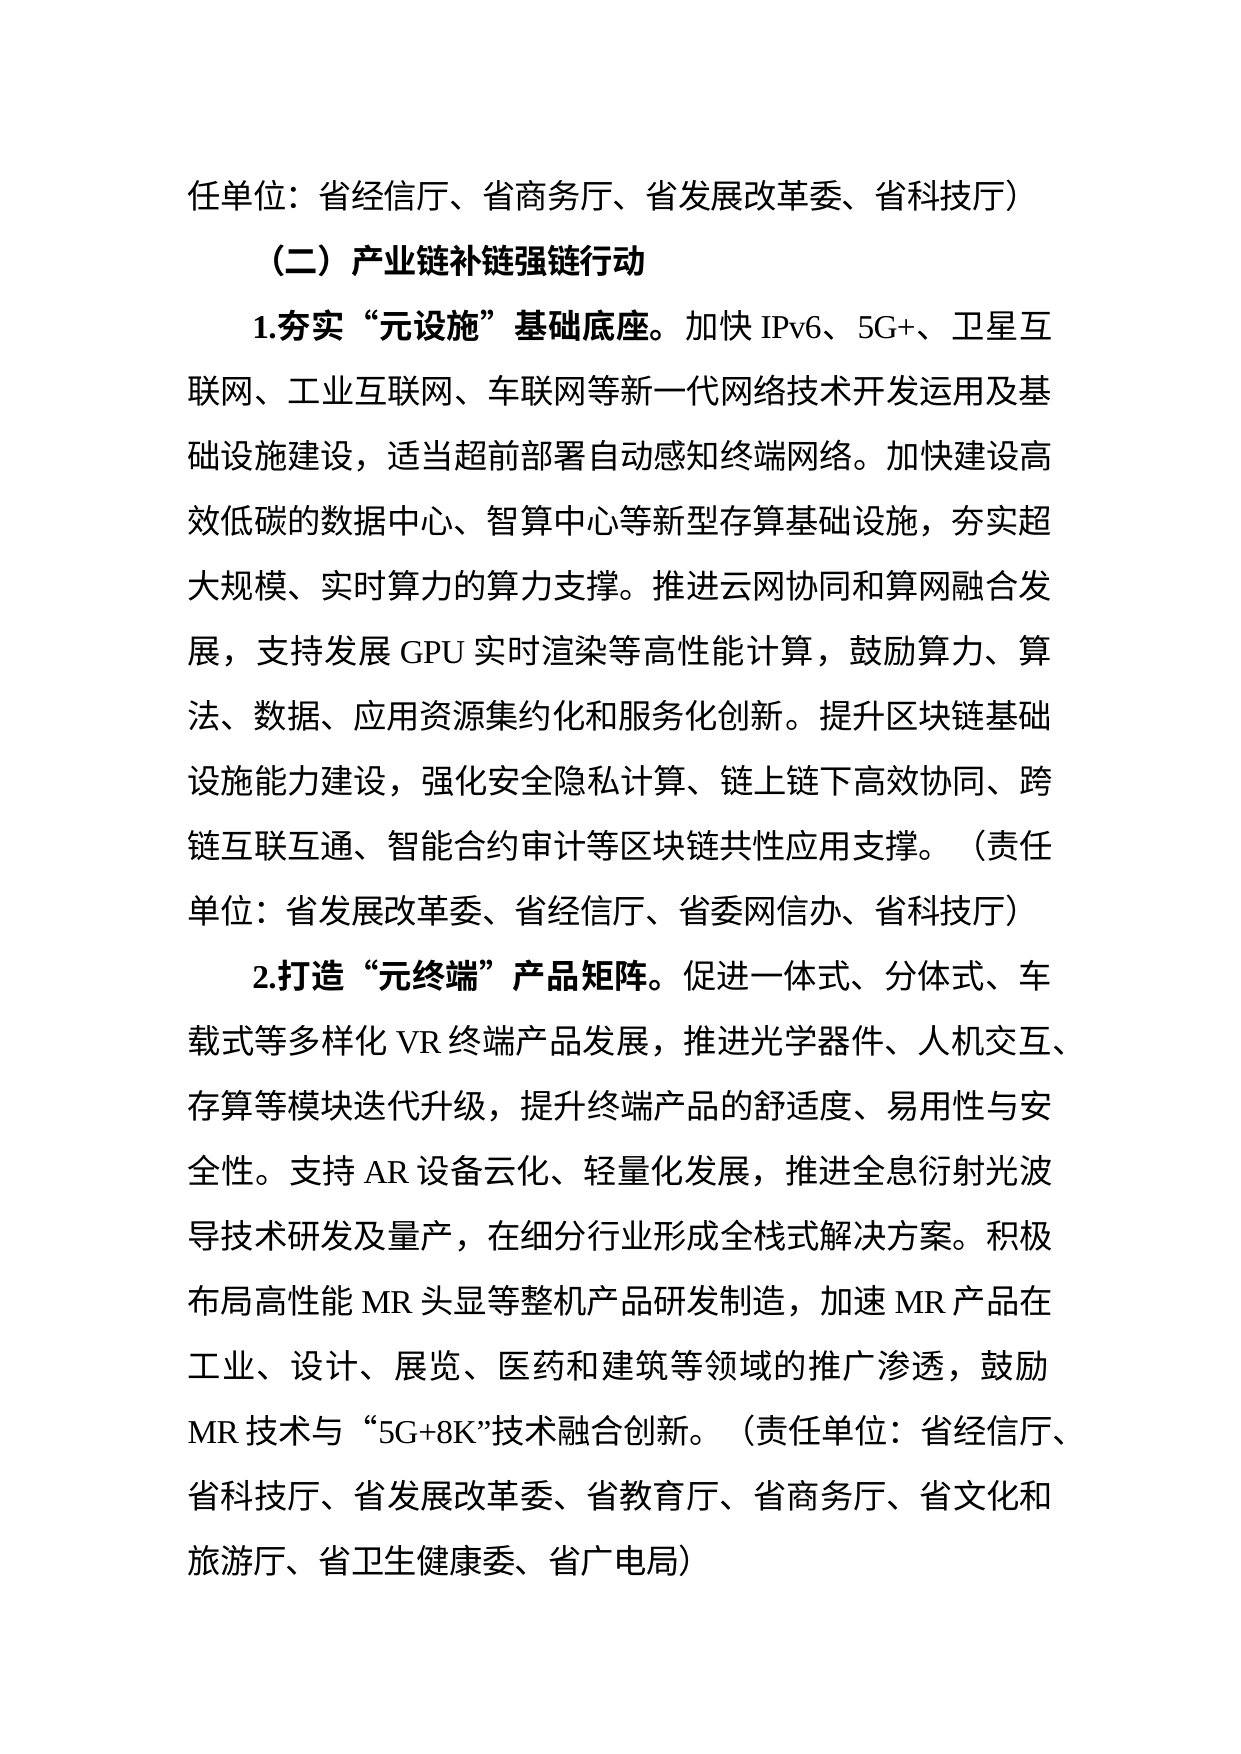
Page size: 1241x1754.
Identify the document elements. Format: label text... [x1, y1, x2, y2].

text 1.夯实“元设施”基础底座。加快IPv6、5G+、卫星互联网、工业互联网、车联网等新一代网络技术开发运用及基础设施建设，适当超前部署自动感知终端网络。加快建设高效低碳的数据中心、智算中心等新型存算基础设施，夯实超大规模、实时算力的算力支撑。推进云网协同和算网融合发展，支持发展GPU实时渲染等高性能计算，鼓励算力、算法、数据、应用资源集约化和服务化创新。提升区块链基础设施能力建设，强化安全隐私计算、链上链下高效协同、跨链互联互通、智能合约审计等区块链共性应用支撑。（责任单位：省发展改革委、省经信厅、省委网信办、省科技厅） [187, 292, 1053, 942]
text 2.打造“元终端”产品矩阵。促进一体式、分体式、车载式等多样化VR终端产品发展，推进光学器件、人机交互、存算等模块迭代升级，提升终端产品的舒适度、易用性与安全性。支持AR设备云化、轻量化发展，推进全息衍射光波导技术研发及量产，在细分行业形成全栈式解决方案。积极布局高性能MR头显等整机产品研发制造，加速MR产品在工业、设计、展览、医药和建筑等领域的推广渗透，鼓励MR技术与“5G+8K”技术融合创新。（责任单位：省经信厅、省科技厅、省发展改革委、省教育厅、省商务厅、省文化和旅游厅、省卫生健康委、省广电局） [187, 942, 1053, 1592]
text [187, 162, 1053, 227]
text （二）产业链补链强链行动 [187, 227, 1053, 292]
